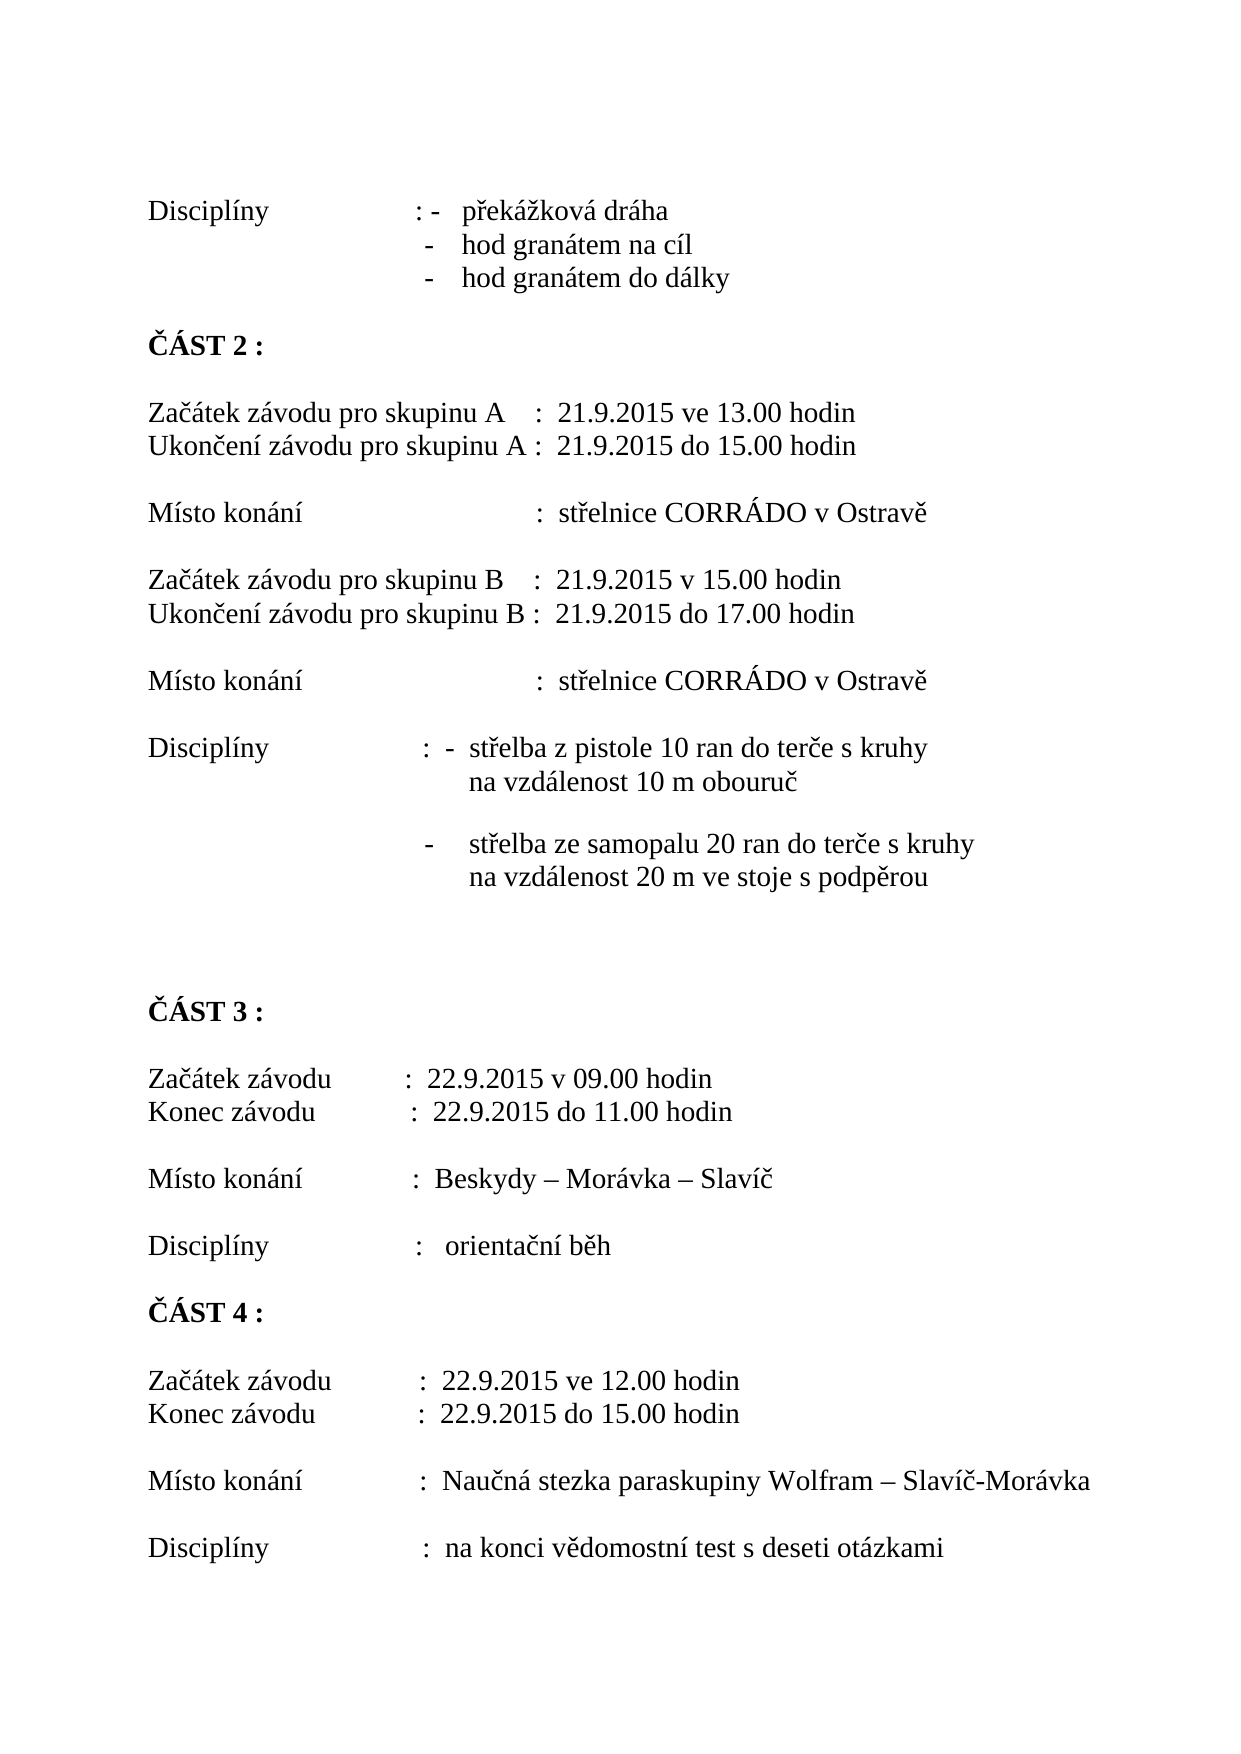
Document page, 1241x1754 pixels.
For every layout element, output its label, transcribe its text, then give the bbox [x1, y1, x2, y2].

text Začátek závodu pro skupinu A : 21.9.2015 ve 13.00 hodin [148, 395, 1093, 428]
text Disciplíny : - střelba z pistole 10 ran do terče s kruhy [148, 730, 1093, 764]
text Konec závodu : 22.9.2015 do 11.00 hodin [148, 1094, 1093, 1128]
text Disciplíny : orientační běh [148, 1228, 1093, 1262]
list střelba ze samopalu 20 ran do terče s kruhy [424, 826, 1093, 859]
list hod granátem na cíl [424, 227, 1093, 261]
text Disciplíny : na konci vědomostní test s deseti otázkami [148, 1530, 1093, 1564]
text Místo konání : Naučná stezka paraskupiny Wolfram – Slavíč-Morávka [148, 1463, 1093, 1497]
text Začátek závodu : 22.9.2015 v 09.00 hodin [148, 1061, 1093, 1094]
text ČÁST 2 : [148, 328, 1093, 361]
text Místo konání : Beskydy – Morávka – Slavíč [148, 1161, 1093, 1195]
list na vzdálenost 20 m ve stoje s podpěrou [462, 859, 1093, 893]
text Místo konání : střelnice CORRÁDO v Ostravě [148, 495, 1093, 529]
text ČÁST 3 : [148, 994, 1093, 1027]
text Ukončení závodu pro skupinu B : 21.9.2015 do 17.00 hodin [148, 596, 1093, 629]
text Disciplíny : - překážková dráha [148, 193, 1093, 227]
list hod granátem do dálky [424, 261, 1093, 294]
text Začátek závodu pro skupinu B : 21.9.2015 v 15.00 hodin [148, 562, 1093, 596]
text ČÁST 4 : [148, 1296, 1093, 1329]
text Konec závodu : 22.9.2015 do 15.00 hodin [148, 1396, 1093, 1430]
text Místo konání : střelnice CORRÁDO v Ostravě [148, 663, 1093, 697]
text Začátek závodu : 22.9.2015 ve 12.00 hodin [148, 1363, 1093, 1396]
text Ukončení závodu pro skupinu A : 21.9.2015 do 15.00 hodin [148, 428, 1093, 462]
text na vzdálenost 10 m obouruč [148, 764, 1093, 797]
